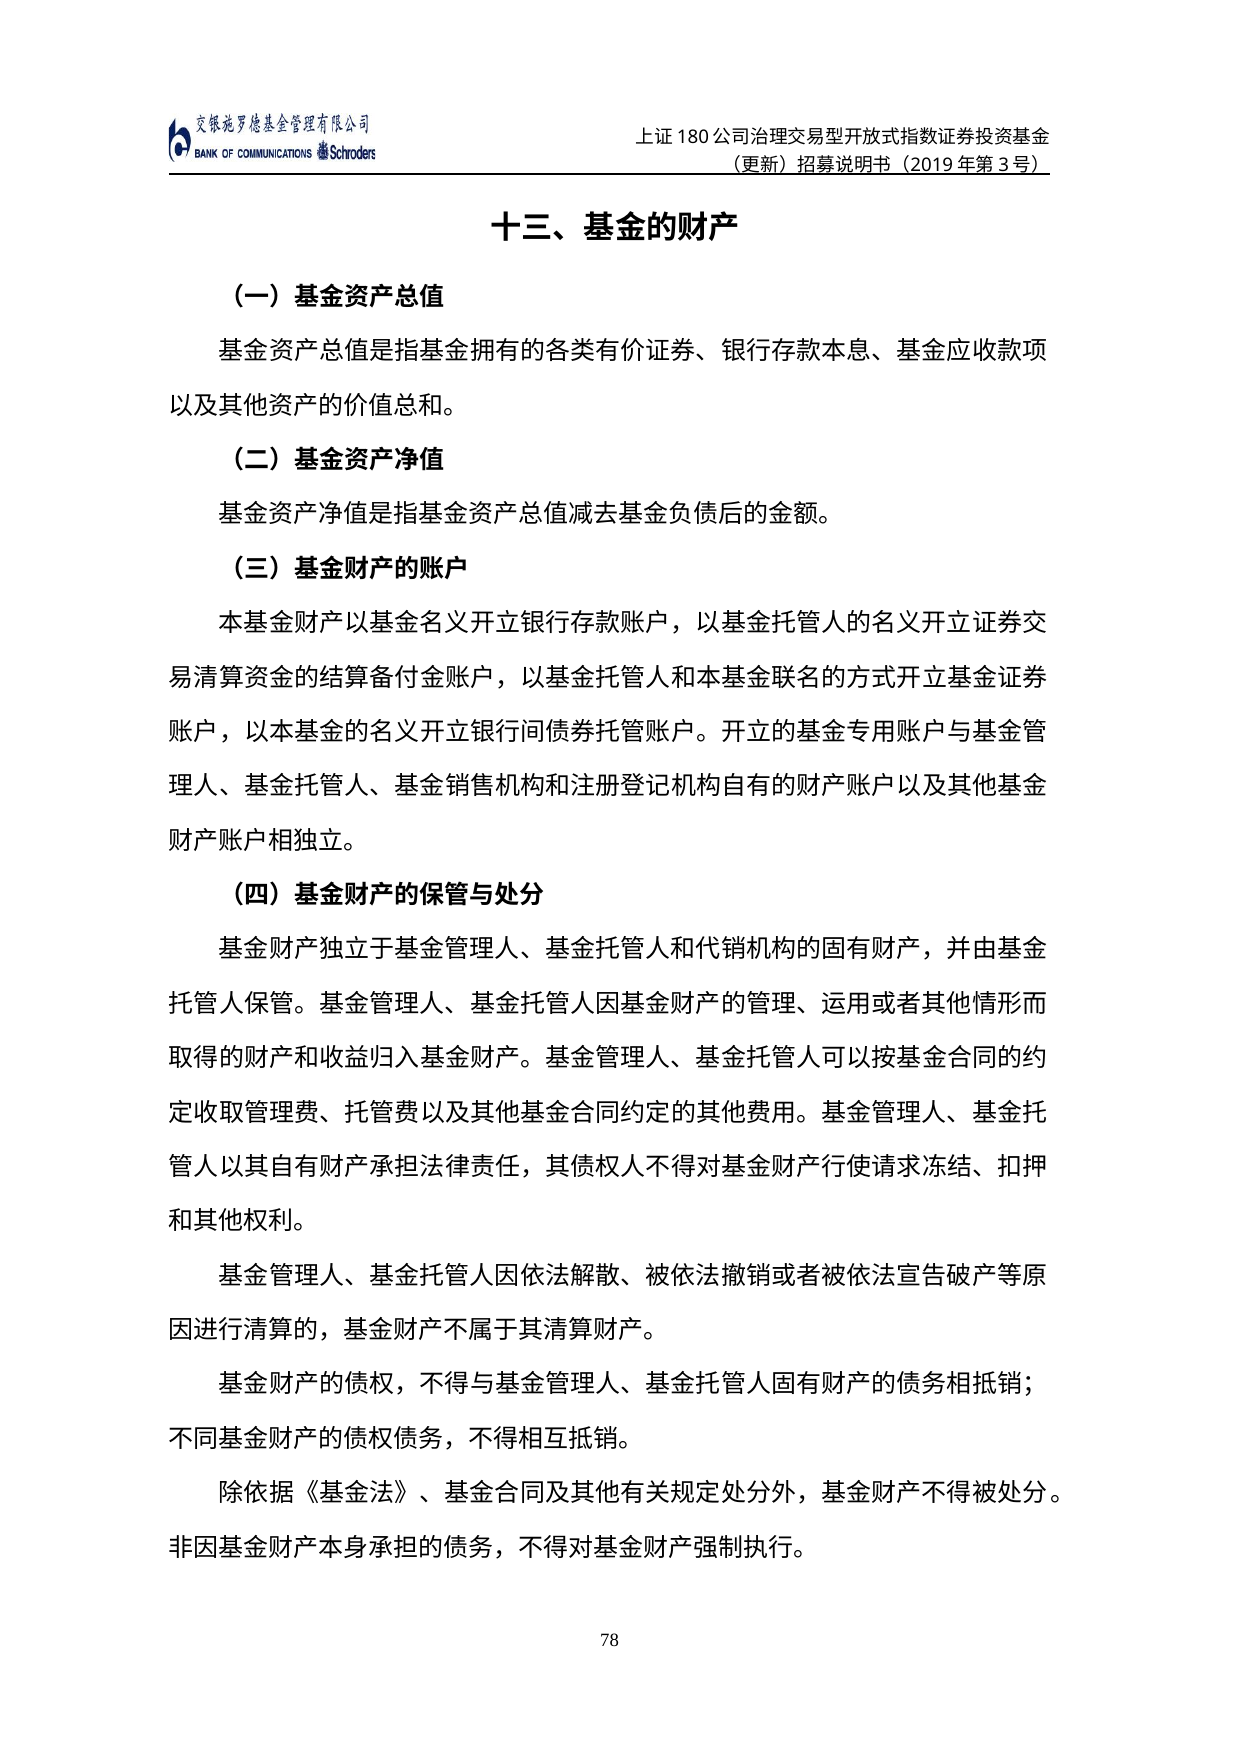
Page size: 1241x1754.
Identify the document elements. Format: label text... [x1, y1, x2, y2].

text 基金资产总值是指基金拥有的各类有价证券、银行存款本息、基金应收款项以及其他资产的价值总和。 [169, 331, 1050, 421]
text （二）基金资产净值 [169, 439, 1050, 476]
text 基金财产独立于基金管理人、基金托管人和代销机构的固有财产，并由基金托管人保管。基金管理人、基金托管人因基金财产的管理、运用或者其他情形而取得的财产和收益归入基金财产。基金管理人、基金托管人可以按基金合同的约定收取管理费、托管费以及其他基金合同约定的其他费用。基金管理人、基金托管人以其自有财产承担法律责任，其债权人不得对基金财产行使请求冻结、扣押和其他权利。 [169, 929, 1050, 1237]
text 基金资产净值是指基金资产总值减去基金负债后的金额。 [169, 494, 1050, 530]
text 除依据《基金法》、基金合同及其他有关规定处分外，基金财产不得被处分。非因基金财产本身承担的债务，不得对基金财产强制执行。 [169, 1473, 1050, 1563]
text 基金管理人、基金托管人因依法解散、被依法撤销或者被依法宣告破产等原因进行清算的，基金财产不属于其清算财产。 [169, 1255, 1050, 1346]
picture [168, 113, 375, 162]
title 十三、基金的财产 [179, 202, 1050, 248]
text 基金财产的债权，不得与基金管理人、基金托管人固有财产的债务相抵销；不同基金财产的债权债务，不得相互抵销。 [169, 1364, 1050, 1454]
text （三）基金财产的账户 [169, 548, 1050, 584]
text （四）基金财产的保管与处分 [169, 874, 1050, 911]
text （一）基金资产总值 [169, 276, 1050, 313]
text 本基金财产以基金名义开立银行存款账户，以基金托管人的名义开立证券交易清算资金的结算备付金账户，以基金托管人和本基金联名的方式开立基金证券账户，以本基金的名义开立银行间债券托管账户。开立的基金专用账户与基金管理人、基金托管人、基金销售机构和注册登记机构自有的财产账户以及其他基金财产账户相独立。 [169, 603, 1050, 856]
